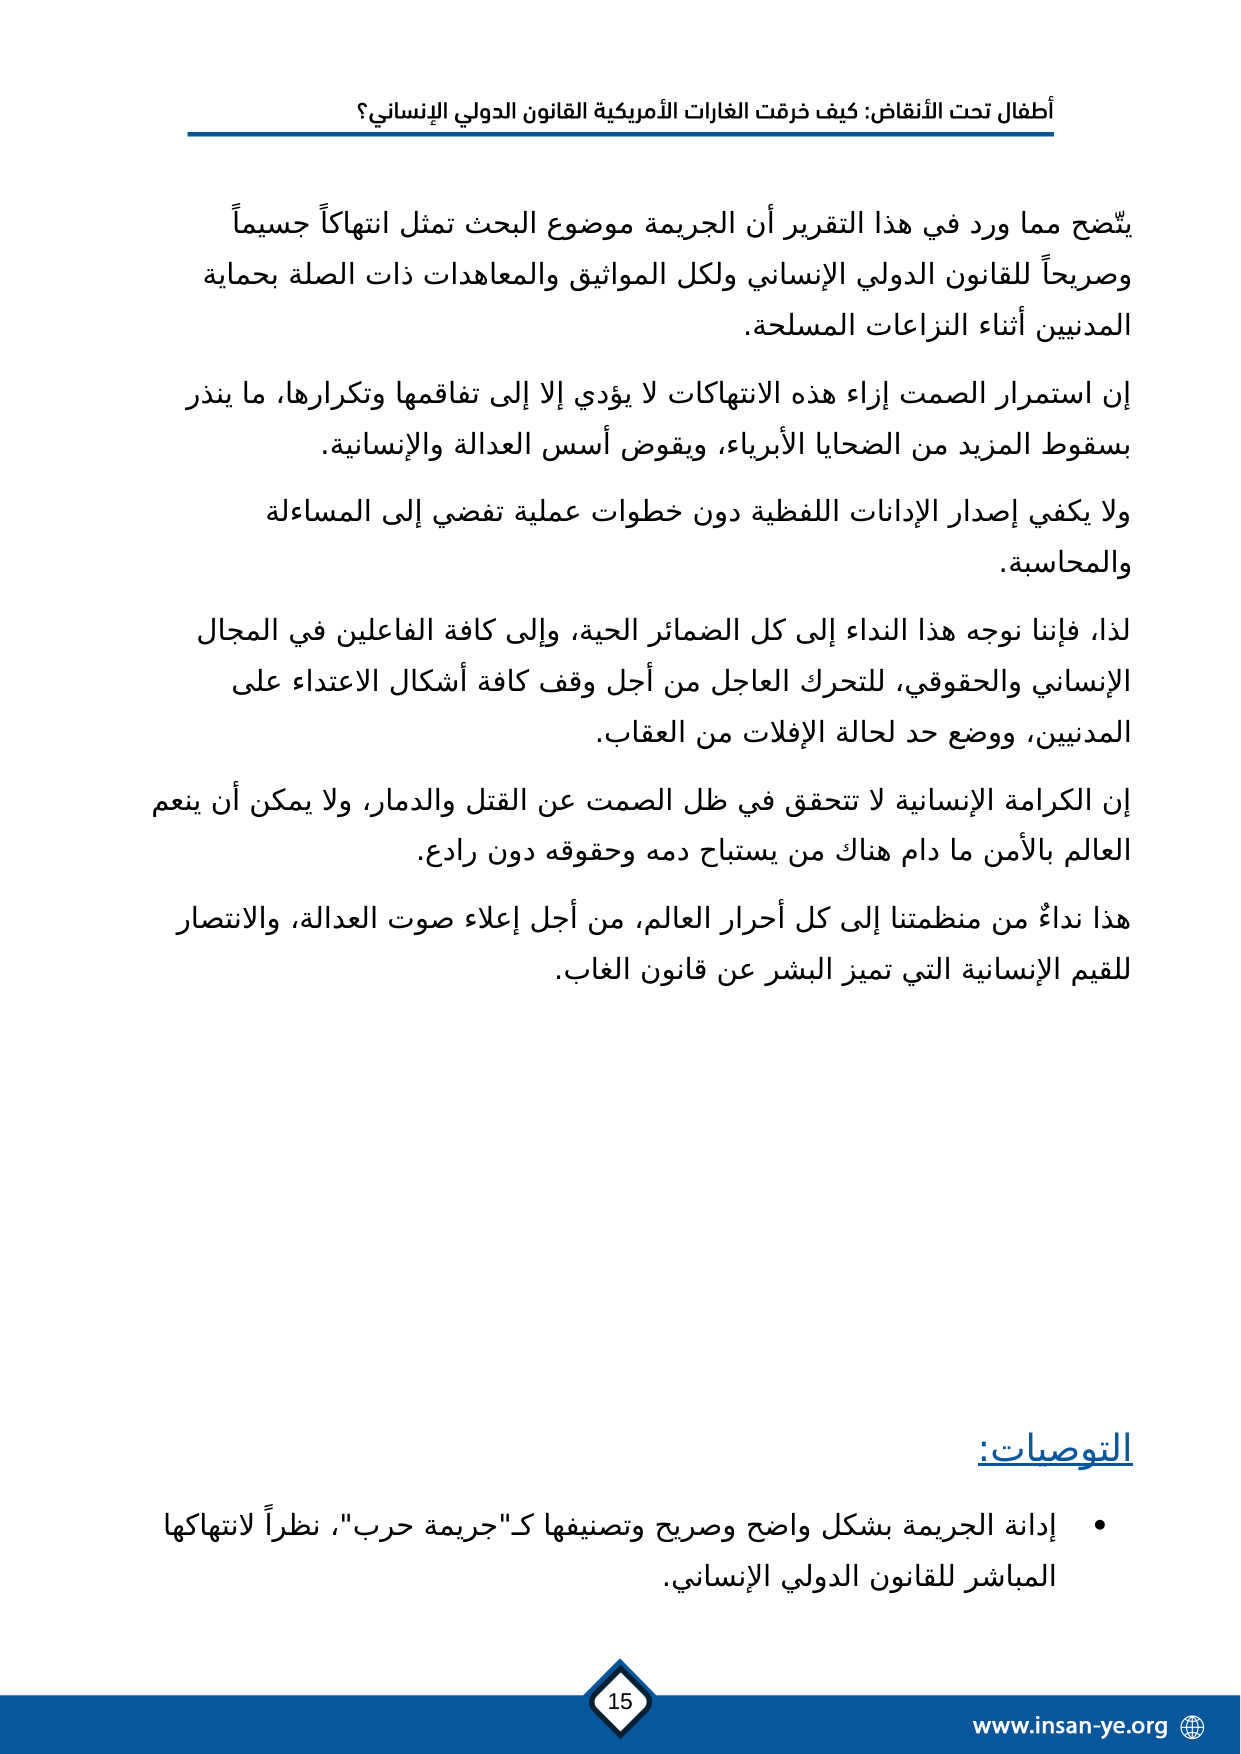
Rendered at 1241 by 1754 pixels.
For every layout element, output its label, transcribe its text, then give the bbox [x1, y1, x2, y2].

text يتّضح مما ورد في هذا التقرير أن الجريمة موضوع البحث تمثل انتهاكاً جسيماً وصريحاً للقانون الدولي الإنساني ولكل المواثيق والمعاهدات ذات الصلة بحماية المدنيين أثناء النزاعات المسلحة. [143, 207, 1132, 343]
text إن استمرار الصمت إزاء هذه الانتهاكات لا يؤدي إلا إلى تفاقمها وتكرارها، ما ينذر بسقوط المزيد من الضحايا الأبرياء، ويقوض أسس العدالة والإنسانية. [143, 376, 1132, 461]
picture [0, 0, 1241, 1754]
text ولا يكفي إصدار الإدانات اللفظية دون خطوات عملية تفضي إلى المساءلة والمحاسبة. [143, 495, 1132, 580]
text هذا نداءٌ من منظمتنا إلى كل أحرار العالم، من أجل إعلاء صوت العدالة، والانتصار للقيم الإنسانية التي تميز البشر عن قانون الغاب. [143, 901, 1132, 986]
list إدانة الجريمة بشكل واضح وصريح وتصنيفها كـ"جريمة حرب"، نظراً لانتهاكها المباشر للقانون الدولي الإنساني. [143, 1508, 1095, 1593]
text التوصيات: [143, 1426, 1132, 1470]
text إن الكرامة الإنسانية لا تتحقق في ظل الصمت عن القتل والدمار، ولا يمكن أن ينعم العالم بالأمن ما دام هناك من يستباح دمه وحقوقه دون رادع. [143, 783, 1132, 868]
text لذا، فإننا نوجه هذا النداء إلى كل الضمائر الحية، وإلى كافة الفاعلين في المجال الإنساني والحقوقي، للتحرك العاجل من أجل وقف كافة أشكال الاعتداء على المدنيين، ووضع حد لحالة الإفلات من العقاب. [143, 613, 1132, 749]
